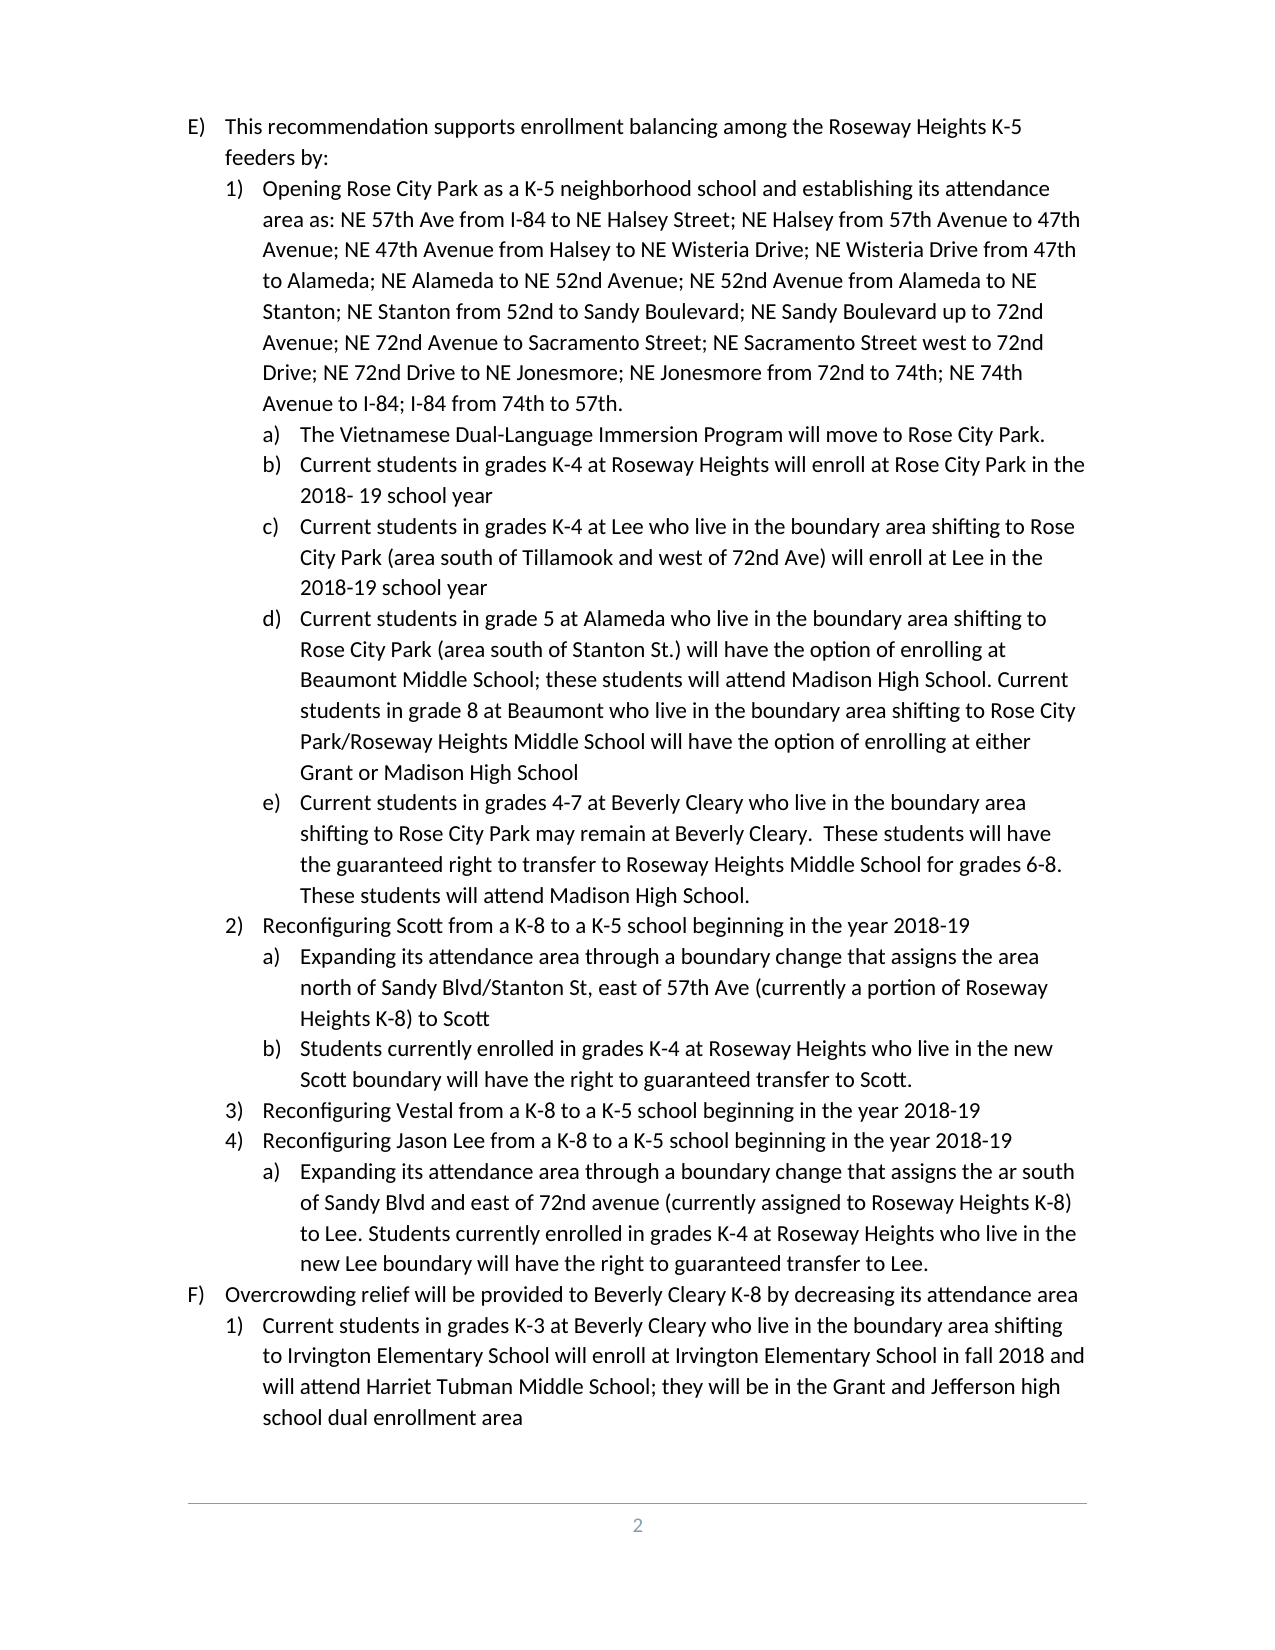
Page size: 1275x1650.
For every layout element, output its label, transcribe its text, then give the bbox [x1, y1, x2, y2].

list Reconfiguring Vestal from a K-8 to a K-5 school beginning in the year 2018-19 [225, 1096, 1087, 1124]
list Expanding its attendance area through a boundary change that assigns the ar south of Sandy Blvd and east of 72nd avenue (currently assigned to Roseway Heights K-8) to Lee. Students currently enrolled in grades K-4 at Roseway Heights who live in the new Lee boundary will have the right to guaranteed transfer to Lee. [262, 1157, 1087, 1277]
list Reconfiguring Jason Lee from a K-8 to a K-5 school beginning in the year 2018-19 [225, 1127, 1087, 1154]
list Current students in grades K-4 at Lee who live in the boundary area shifting to Rose City Park (area south of Tillamook and west of 72nd Ave) will enroll at Lee in the 2018-19 school year [262, 512, 1087, 601]
list Overcrowding relief will be provided to Beverly Cleary K-8 by decreasing its attendance area [187, 1280, 1087, 1308]
list Students currently enrolled in grades K-4 at Roseway Heights who live in the new Scott boundary will have the right to guaranteed transfer to Scott. [262, 1034, 1087, 1093]
list The Vietnamese Dual-Language Immersion Program will move to Rose City Park. [262, 420, 1087, 448]
list Reconfiguring Scott from a K-8 to a K-5 school beginning in the year 2018-19 [225, 911, 1087, 939]
list Opening Rose City Park as a K-5 neighborhood school and establishing its attendance area as: NE 57th Ave from I-84 to NE Halsey Street; NE Halsey from 57th Avenue to 47th Avenue; NE 47th Avenue from Halsey to NE Wisteria Drive; NE Wisteria Drive from 47th to Alameda; NE Alameda to NE 52nd Avenue; NE 52nd Avenue from Alameda to NE Stanton; NE Stanton from 52nd to Sandy Boulevard; NE Sandy Boulevard up to 72nd Avenue; NE 72nd Avenue to Sacramento Street; NE Sacramento Street west to 72nd Drive; NE 72nd Drive to NE Jonesmore; NE Jonesmore from 72nd to 74th; NE 74th Avenue to I-84; I-84 from 74th to 57th. [225, 174, 1087, 417]
list This recommendation supports enrollment balancing among the Roseway Heights K-5 feeders by: [187, 112, 1087, 171]
list Current students in grades K-3 at Beverly Cleary who live in the boundary area shifting to Irvington Elementary School will enroll at Irvington Elementary School in fall 2018 and will attend Harriet Tubman Middle School; they will be in the Grant and Jefferson high school dual enrollment area [225, 1311, 1087, 1431]
list Expanding its attendance area through a boundary change that assigns the area north of Sandy Blvd/Stanton St, east of 57th Ave (currently a portion of Roseway Heights K-8) to Scott [262, 942, 1087, 1032]
list Current students in grade 5 at Alameda who live in the boundary area shifting to Rose City Park (area south of Stanton St.) will have the option of enrolling at Beaumont Middle School; these students will attend Madison High School. Current students in grade 8 at Beaumont who live in the boundary area shifting to Rose City Park/Roseway Heights Middle School will have the option of enrolling at either Grant or Madison High School [262, 604, 1087, 786]
list Current students in grades K-4 at Roseway Heights will enroll at Rose City Park in the 2018- 19 school year [262, 451, 1087, 509]
list Current students in grades 4-7 at Beverly Cleary who live in the boundary area shifting to Rose City Park may remain at Beverly Cleary. These students will have the guaranteed right to transfer to Roseway Heights Middle School for grades 6-8. These students will attend Madison High School. [262, 788, 1087, 909]
